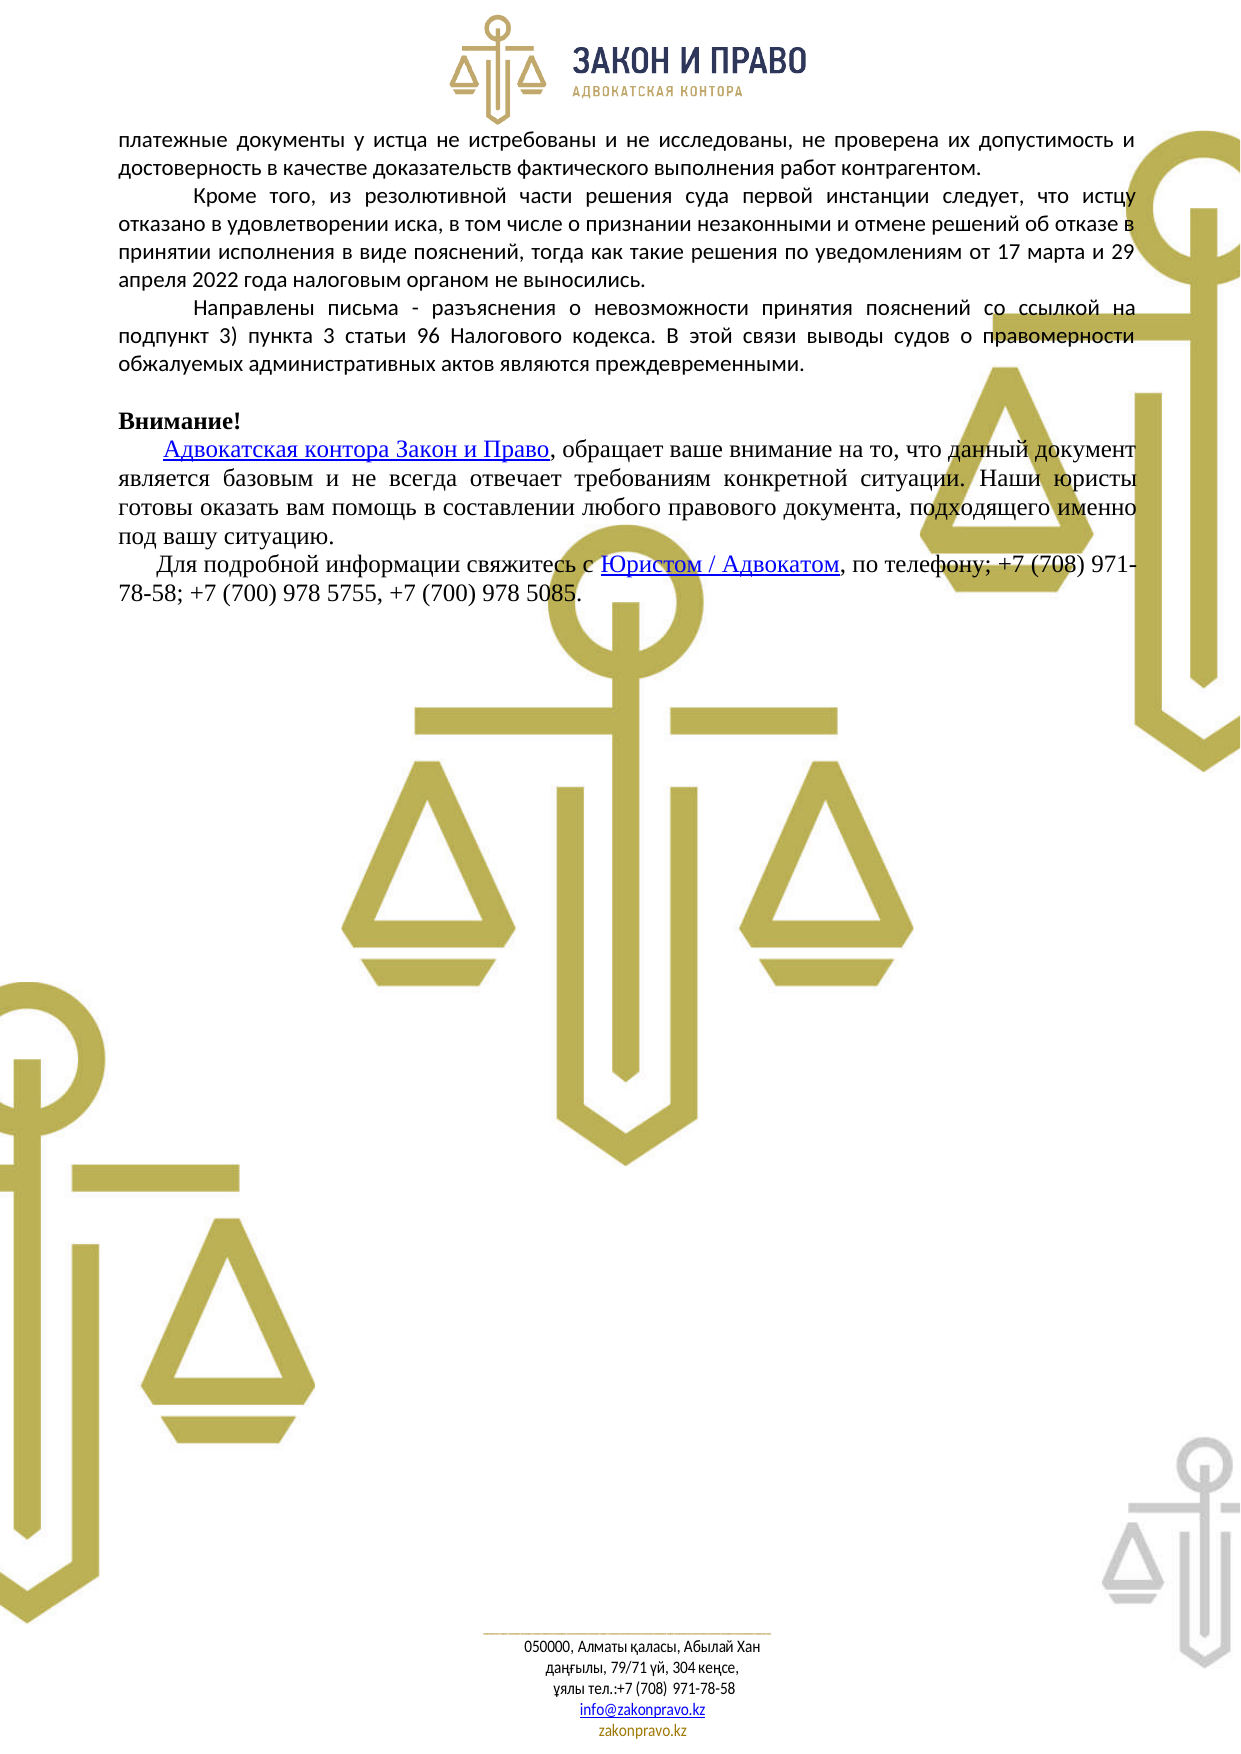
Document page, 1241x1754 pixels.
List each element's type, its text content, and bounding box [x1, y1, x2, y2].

text Направлены письма - разъяснения о невозможности принятия пояснений со ссылкой на подпункт 3) пункта 3 статьи 96 Налогового кодекса. В этой связи выводы судов о правомерности обжалуемых административных актов являются преждевременными. [118, 293, 1137, 377]
text Кроме того, из резолютивной части решения суда первой инстанции следует, что истцу отказано в удовлетворении иска, в том числе о признании незаконными и отмене решений об отказе в принятии исполнения в виде пояснений, тогда как такие решения по уведомлениям от 17 марта и 29 апреля 2022 года налоговым органом не выносились. [118, 181, 1137, 293]
text Адвокатская контора Закон и Право, обращает ваше внимание на то, что данный документ является базовым и не всегда отвечает требованиям конкретной ситуации. Наши юристы готовы оказать вам помощь в составлении любого правового документа, подходящего именно под вашу ситуацию. [118, 434, 1137, 549]
picture [341, 607, 914, 1754]
text Для подробной информации свяжитесь с Юристом / Адвокатом, по телефону; +7 (708) 971-78-58; +7 (700) 978 5755, +7 (700) 978 5085. [118, 549, 1137, 607]
text Внимание! [118, 406, 1137, 434]
picture [0, 982, 316, 1754]
picture [449, 14, 807, 125]
picture [919, 130, 1241, 1669]
